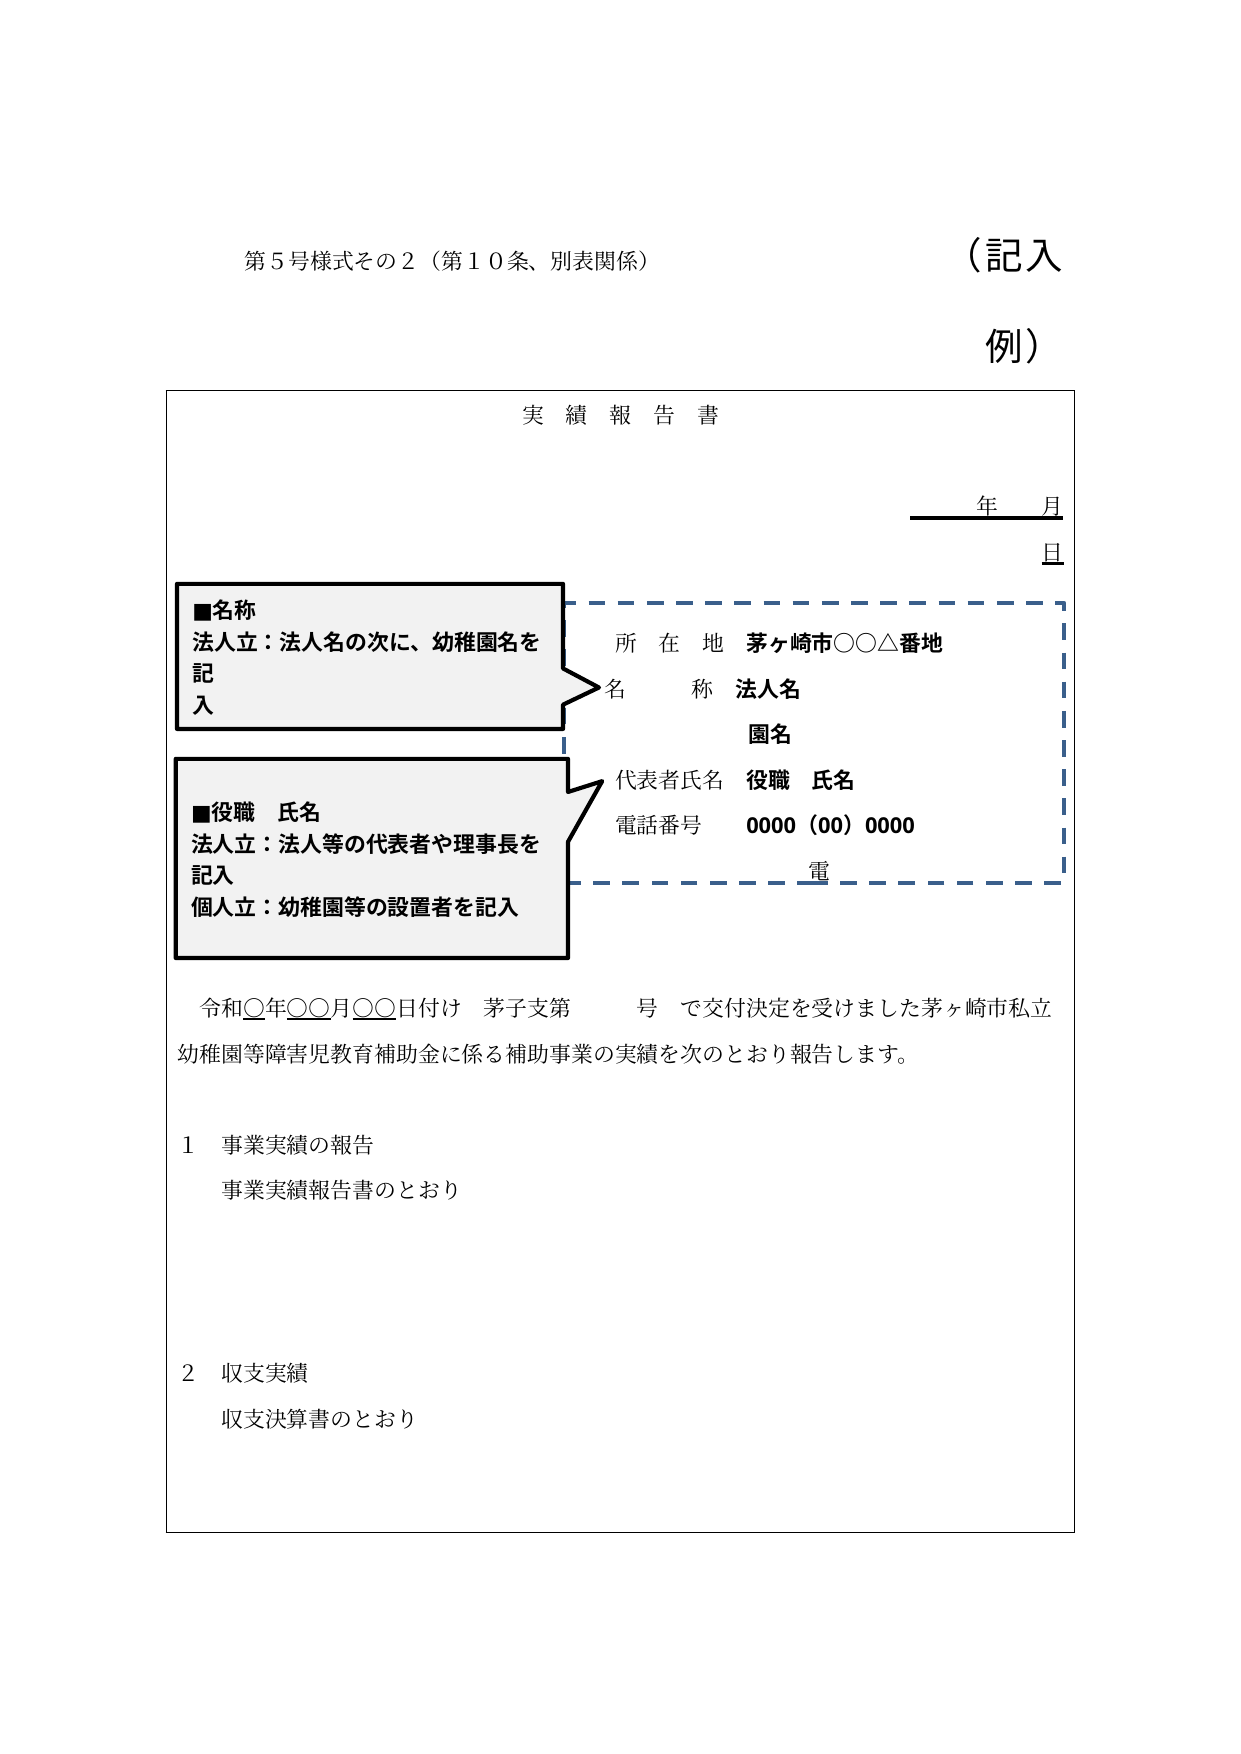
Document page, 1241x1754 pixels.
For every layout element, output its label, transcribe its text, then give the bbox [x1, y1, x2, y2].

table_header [167, 391, 1074, 1532]
text 第５号様式その２（第１０条、別表関係） （記入例） [177, 207, 1063, 390]
